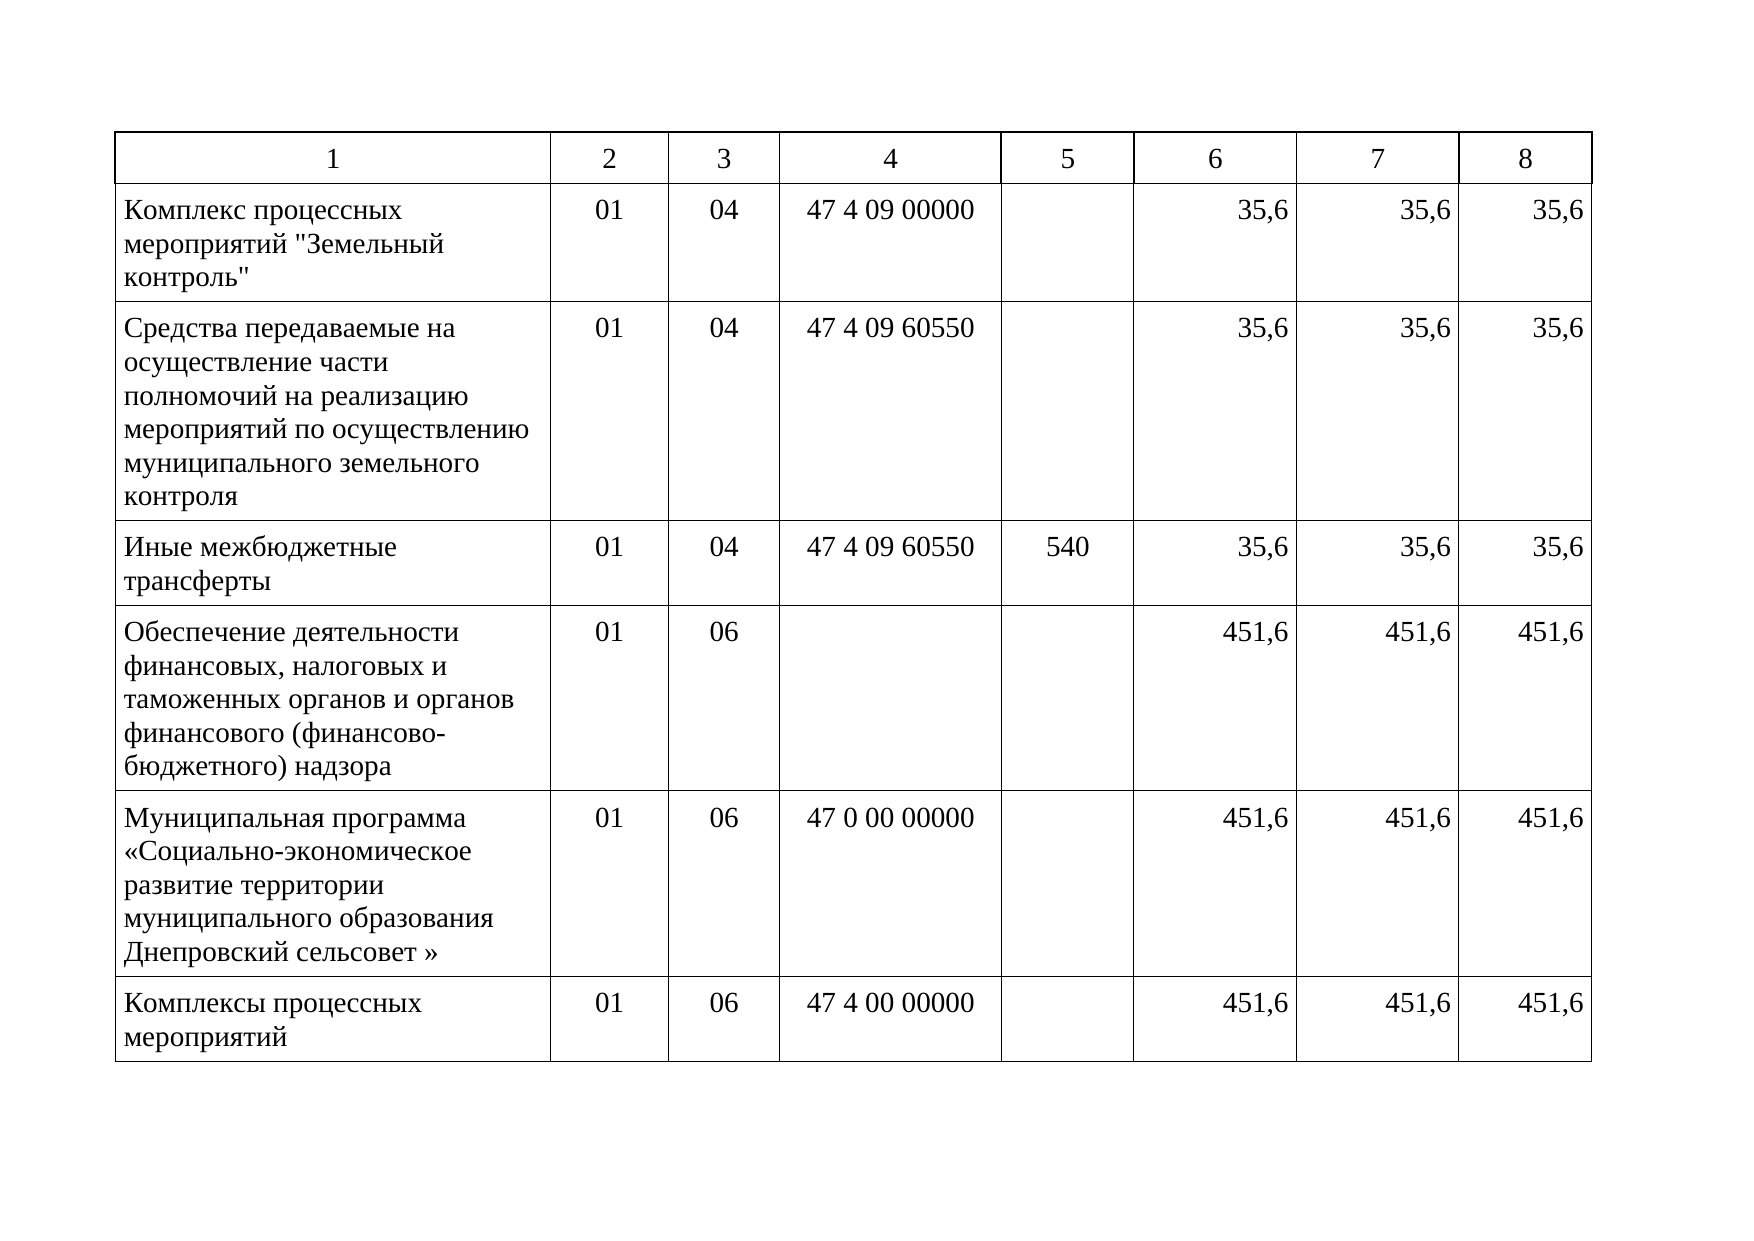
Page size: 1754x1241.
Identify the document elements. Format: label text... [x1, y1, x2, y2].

table_cell 47 4 09 60550 [780, 521, 1001, 605]
table_cell 35,6 [1297, 184, 1458, 301]
table_cell [1002, 791, 1133, 976]
table_cell 01 [551, 302, 668, 520]
table_cell 451,6 [1134, 977, 1296, 1061]
table_cell 451,6 [1297, 977, 1458, 1061]
table_cell 47 4 00 00000 [780, 977, 1001, 1061]
table_cell [1002, 184, 1133, 301]
table_cell 04 [669, 302, 779, 520]
table_header [780, 133, 1000, 183]
table_cell 06 [669, 791, 779, 976]
table_cell 35,6 [1297, 521, 1458, 605]
table_cell 451,6 [1297, 606, 1458, 790]
table_cell 451,6 [1134, 791, 1296, 976]
table_cell 04 [669, 184, 779, 301]
table_header [1460, 133, 1591, 183]
table_cell 01 [551, 184, 668, 301]
table_cell [1002, 606, 1133, 790]
table_cell 451,6 [1459, 977, 1591, 1061]
table_cell 01 [551, 521, 668, 605]
table_cell Обеспечение деятельности финансовых, налоговых и таможенных органов и органов финансового (финансово-бюджетного) надзора [116, 606, 550, 790]
table_cell 47 0 00 00000 [780, 791, 1001, 976]
table_cell 35,6 [1297, 302, 1458, 520]
table_cell 47 4 09 00000 [780, 184, 1001, 301]
table_cell 06 [669, 977, 779, 1061]
table_cell [1002, 302, 1133, 520]
table_cell 35,6 [1459, 521, 1591, 605]
table_cell 35,6 [1134, 184, 1296, 301]
table_cell 451,6 [1459, 606, 1591, 790]
table_header [551, 133, 668, 183]
table_cell 01 [551, 791, 668, 976]
table_cell Комплекс процессных мероприятий "Земельный контроль" [116, 184, 550, 301]
table_cell 06 [669, 606, 779, 790]
table_cell 35,6 [1459, 302, 1591, 520]
table_cell 451,6 [1134, 606, 1296, 790]
table_header [1135, 133, 1296, 183]
table_header [669, 133, 779, 183]
table_cell 01 [551, 606, 668, 790]
table_cell Средства передаваемые на осуществление части полномочий на реализацию мероприятий по осуществлению муниципального земельного контроля [116, 302, 550, 520]
table_cell [780, 606, 1001, 790]
table_cell 35,6 [1134, 302, 1296, 520]
table_cell 01 [551, 977, 668, 1061]
table_cell 04 [669, 521, 779, 605]
table_cell 451,6 [1297, 791, 1458, 976]
table_cell 451,6 [1459, 791, 1591, 976]
table_cell Комплексы процессных мероприятий [116, 977, 550, 1061]
table_cell 47 4 09 60550 [780, 302, 1001, 520]
table_cell [1002, 977, 1133, 1061]
table_cell Иные межбюджетные трансферты [116, 521, 550, 605]
table_header [116, 133, 550, 183]
table_cell 35,6 [1459, 184, 1591, 301]
table_header [1002, 133, 1133, 183]
table_header [1297, 133, 1458, 183]
table_cell 35,6 [1134, 521, 1296, 605]
table_cell 540 [1002, 521, 1133, 605]
table_cell Муниципальная программа «Социально-экономическое развитие территории муниципального образования Днепровский сельсовет » [116, 791, 550, 976]
